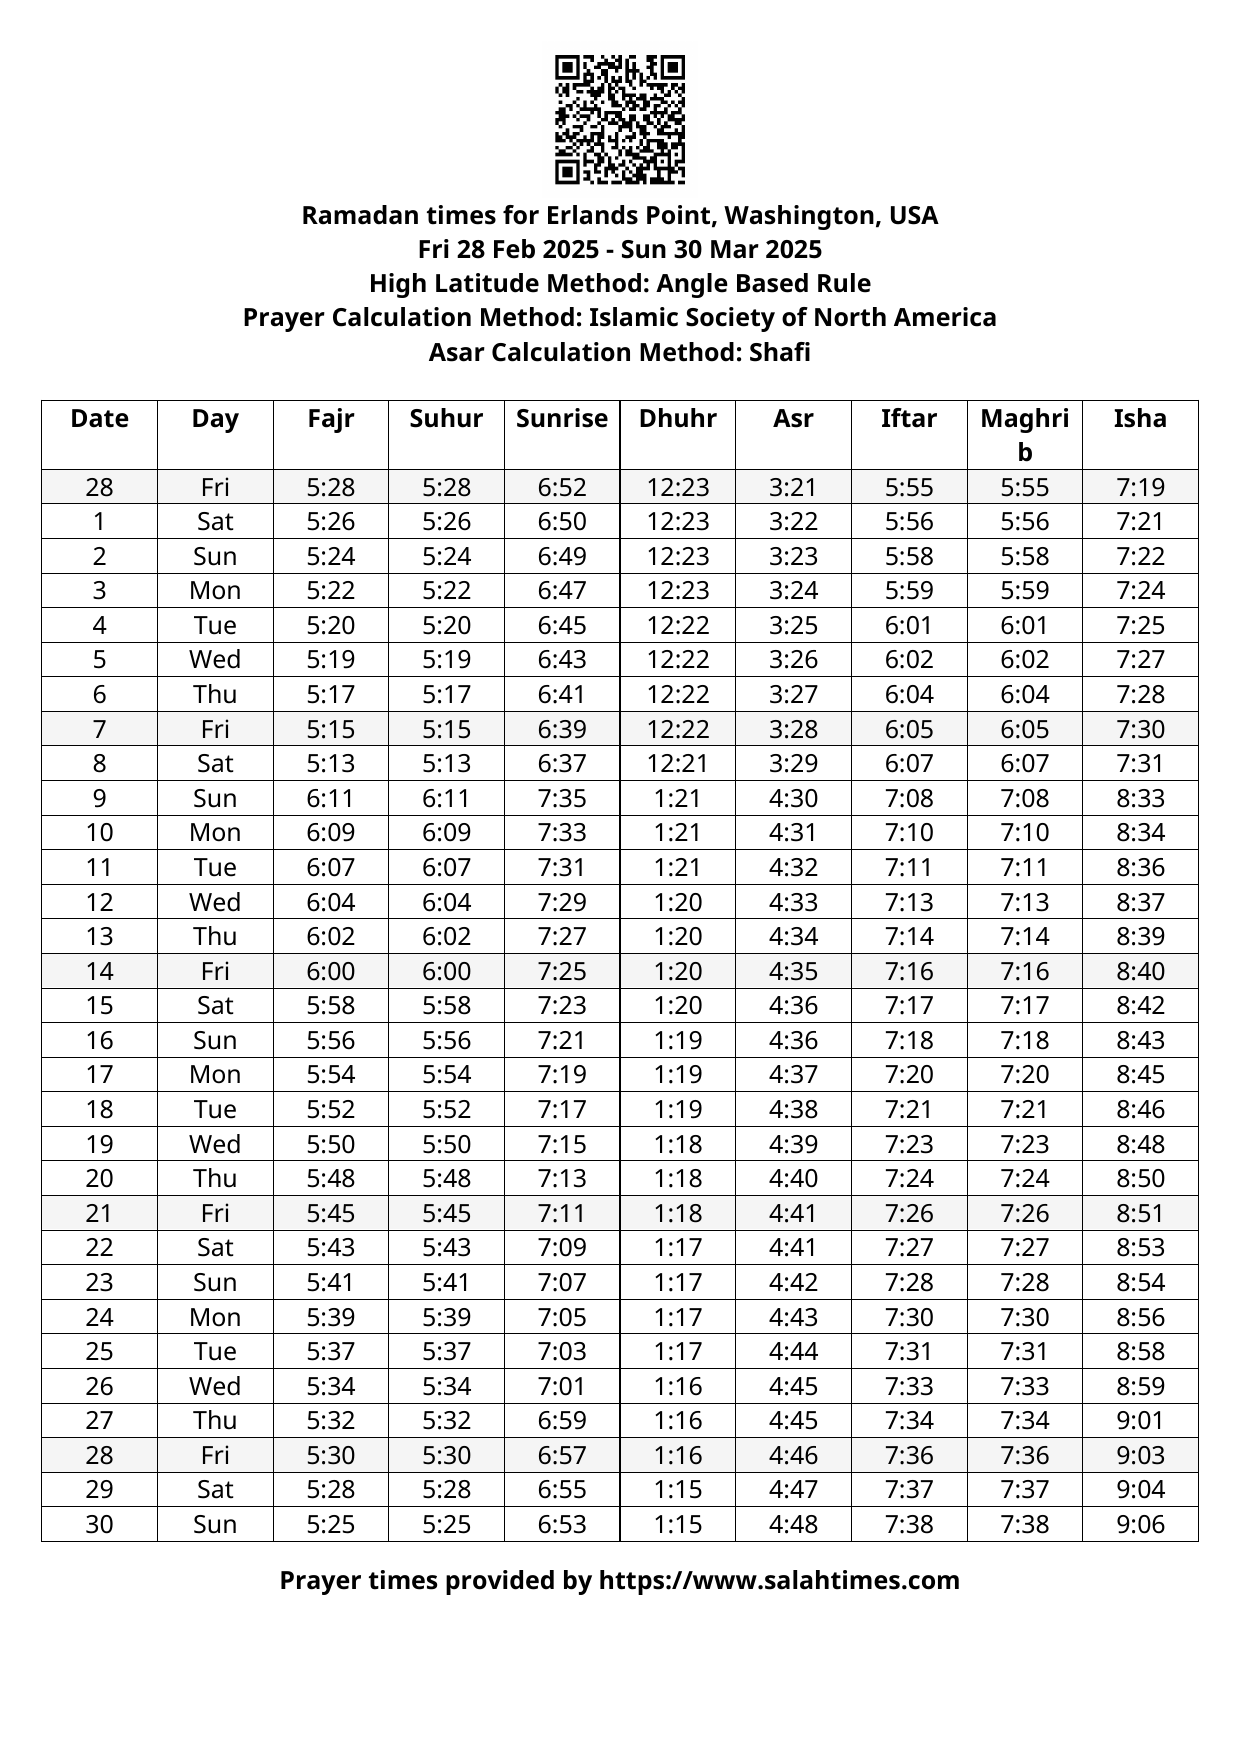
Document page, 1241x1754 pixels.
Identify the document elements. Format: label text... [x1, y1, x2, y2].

table_cell Wed [158, 643, 273, 676]
table_cell 8:42 [1083, 989, 1198, 1022]
table_cell 7:27 [1083, 643, 1198, 676]
table_cell 5:34 [389, 1369, 504, 1402]
table_cell Thu [158, 1161, 273, 1195]
table_cell 5:26 [274, 504, 388, 538]
table_cell 8:45 [1083, 1058, 1198, 1091]
table_cell 7:14 [852, 919, 967, 953]
table_cell 5:54 [274, 1058, 388, 1091]
table_cell Wed [158, 1127, 273, 1160]
table_cell 9:03 [1083, 1438, 1198, 1472]
table_cell 5:48 [389, 1161, 504, 1195]
table_cell 6:53 [505, 1507, 619, 1541]
table_cell Sat [158, 504, 273, 538]
table_cell 5:52 [274, 1092, 388, 1126]
table_cell 7:25 [1083, 608, 1198, 642]
table_cell 9 [42, 781, 157, 814]
table_cell 6:57 [505, 1438, 619, 1472]
text High Latitude Method: Angle Based Rule [42, 266, 1198, 300]
table_cell 6:43 [505, 643, 619, 676]
table_header Sunrise [505, 401, 619, 469]
table_cell 8:48 [1083, 1127, 1198, 1160]
table_cell 5:22 [274, 574, 388, 607]
table_cell 4:43 [736, 1300, 851, 1333]
table_cell 12:22 [621, 643, 735, 676]
table_header Day [158, 401, 273, 469]
table_cell 7:35 [505, 781, 619, 814]
table_cell 7:38 [852, 1507, 967, 1541]
table_cell 6:02 [968, 643, 1082, 676]
table_cell 4:33 [736, 885, 851, 918]
table_cell 1:20 [621, 989, 735, 1022]
table_cell 6:07 [389, 850, 504, 884]
table_cell 4:36 [736, 989, 851, 1022]
table_cell Sun [158, 1507, 273, 1541]
table_cell 25 [42, 1334, 157, 1368]
table_cell 5:28 [389, 470, 504, 503]
table_cell 7:16 [968, 954, 1082, 987]
picture [542, 41, 699, 198]
table_cell 4:34 [736, 919, 851, 953]
table_cell 3:22 [736, 504, 851, 538]
table_cell 6:04 [274, 885, 388, 918]
table_cell 7:34 [968, 1404, 1082, 1437]
table_cell 5:54 [389, 1058, 504, 1091]
table_cell 5:43 [274, 1231, 388, 1264]
table_cell 8:58 [1083, 1334, 1198, 1368]
table_cell 12:23 [621, 470, 735, 503]
table_cell 5:20 [389, 608, 504, 642]
table_cell 7:30 [968, 1300, 1082, 1333]
text Prayer Calculation Method: Islamic Society of North America [42, 300, 1198, 334]
table_cell Sat [158, 1473, 273, 1506]
table_cell 7:23 [968, 1127, 1082, 1160]
table_cell 1:16 [621, 1438, 735, 1472]
table_cell 12:22 [621, 677, 735, 711]
table_cell Sun [158, 539, 273, 572]
table_cell 26 [42, 1369, 157, 1402]
table_cell Mon [158, 816, 273, 849]
table_cell 7:03 [505, 1334, 619, 1368]
table_cell 7:09 [505, 1231, 619, 1264]
table_cell 8:34 [1083, 816, 1198, 849]
table_cell 10 [42, 816, 157, 849]
table_cell 23 [42, 1265, 157, 1299]
table_cell 7:36 [852, 1438, 967, 1472]
table_cell 7:18 [968, 1023, 1082, 1057]
table_cell 12:21 [621, 746, 735, 780]
table_cell 7:31 [1083, 746, 1198, 780]
table_cell 6:47 [505, 574, 619, 607]
table_cell 5:24 [389, 539, 504, 572]
table_cell 11 [42, 850, 157, 884]
table_cell 3:24 [736, 574, 851, 607]
table_cell 7:28 [852, 1265, 967, 1299]
table_cell 7:31 [968, 1334, 1082, 1368]
table_cell 5:30 [389, 1438, 504, 1472]
table_cell 5:19 [389, 643, 504, 676]
table_cell 5:48 [274, 1161, 388, 1195]
table_cell 1:21 [621, 781, 735, 814]
table_cell 7:29 [505, 885, 619, 918]
table_cell Tue [158, 850, 273, 884]
table_cell 7:17 [505, 1092, 619, 1126]
table_cell 6:55 [505, 1473, 619, 1506]
table_cell 4:41 [736, 1231, 851, 1264]
table_cell 6:50 [505, 504, 619, 538]
table_cell 12:22 [621, 712, 735, 745]
table_cell 12 [42, 885, 157, 918]
table_header Fajr [274, 401, 388, 469]
table_cell 6:00 [389, 954, 504, 987]
table_header Dhuhr [621, 401, 735, 469]
table_cell 6:04 [389, 885, 504, 918]
table_cell 1:20 [621, 954, 735, 987]
table_cell 7:27 [505, 919, 619, 953]
table_cell 5:41 [274, 1265, 388, 1299]
table_cell 6 [42, 677, 157, 711]
table_cell 5:56 [389, 1023, 504, 1057]
table_cell 8 [42, 746, 157, 780]
table_cell 4:47 [736, 1473, 851, 1506]
table_cell 6:41 [505, 677, 619, 711]
table_cell Mon [158, 574, 273, 607]
table_cell Wed [158, 1369, 273, 1402]
table_cell 28 [42, 1438, 157, 1472]
table_cell 5:22 [389, 574, 504, 607]
table_cell 1:16 [621, 1404, 735, 1437]
table_cell 4:39 [736, 1127, 851, 1160]
table_cell 1:18 [621, 1127, 735, 1160]
table_cell 4:44 [736, 1334, 851, 1368]
table_cell 5:37 [274, 1334, 388, 1368]
table_cell 7:31 [852, 1334, 967, 1368]
table_cell 7:21 [1083, 504, 1198, 538]
table_cell 7:31 [505, 850, 619, 884]
table_cell Thu [158, 1404, 273, 1437]
table_cell Fri [158, 712, 273, 745]
table_cell 3:21 [736, 470, 851, 503]
table_cell 5:58 [968, 539, 1082, 572]
table_cell Fri [158, 470, 273, 503]
table_cell 7:11 [968, 850, 1082, 884]
table_cell 7:36 [968, 1438, 1082, 1472]
table_header Isha [1083, 401, 1198, 469]
table_cell 6:09 [274, 816, 388, 849]
table_cell 1:15 [621, 1507, 735, 1541]
table_cell 5:15 [389, 712, 504, 745]
table_cell 4:32 [736, 850, 851, 884]
table_cell 6:04 [968, 677, 1082, 711]
table_cell 7:25 [505, 954, 619, 987]
table_cell 7:19 [505, 1058, 619, 1091]
table_cell Sun [158, 781, 273, 814]
table_cell Fri [158, 954, 273, 987]
table_cell 6:01 [852, 608, 967, 642]
table_cell 7:11 [852, 850, 967, 884]
table_cell 5:30 [274, 1438, 388, 1472]
table_cell 5:45 [389, 1196, 504, 1229]
table_cell 6:07 [274, 850, 388, 884]
table_cell 30 [42, 1507, 157, 1541]
table_cell 3:29 [736, 746, 851, 780]
table_cell 8:33 [1083, 781, 1198, 814]
table_cell 3:25 [736, 608, 851, 642]
table_cell 4:45 [736, 1369, 851, 1402]
table_cell 1:19 [621, 1058, 735, 1091]
table_cell 7:17 [968, 989, 1082, 1022]
table_cell 1:21 [621, 816, 735, 849]
table_cell 7:16 [852, 954, 967, 987]
table_cell 6:39 [505, 712, 619, 745]
table_cell 7:14 [968, 919, 1082, 953]
table_cell 8:39 [1083, 919, 1198, 953]
table_cell 7:24 [852, 1161, 967, 1195]
table_cell 12:23 [621, 504, 735, 538]
table_cell 5:28 [274, 1473, 388, 1506]
table_cell 1:21 [621, 850, 735, 884]
table_cell Sun [158, 1023, 273, 1057]
table_cell 6:07 [852, 746, 967, 780]
table_cell 7:18 [852, 1023, 967, 1057]
table_cell 7:38 [968, 1507, 1082, 1541]
table_cell 8:40 [1083, 954, 1198, 987]
table_cell 27 [42, 1404, 157, 1437]
table_cell 1:20 [621, 885, 735, 918]
table_cell 6:49 [505, 539, 619, 572]
table_cell 8:36 [1083, 850, 1198, 884]
table_cell 17 [42, 1058, 157, 1091]
table_cell Sun [158, 1265, 273, 1299]
table_cell Tue [158, 1334, 273, 1368]
table_cell 4:37 [736, 1058, 851, 1091]
table_cell 18 [42, 1092, 157, 1126]
table_cell 7:07 [505, 1265, 619, 1299]
table_cell 7:21 [852, 1092, 967, 1126]
table_cell 3 [42, 574, 157, 607]
table_cell 5:24 [274, 539, 388, 572]
table_cell 6:45 [505, 608, 619, 642]
text Prayer times provided by https://www.salahtimes.com [42, 1563, 1198, 1597]
table_cell 6:07 [968, 746, 1082, 780]
table_cell 1:17 [621, 1334, 735, 1368]
table_cell Thu [158, 919, 273, 953]
table_cell 1:20 [621, 919, 735, 953]
table_cell 7:33 [505, 816, 619, 849]
table_cell 7:24 [1083, 574, 1198, 607]
table_cell 7:30 [1083, 712, 1198, 745]
table_cell 7:22 [1083, 539, 1198, 572]
table_cell 7:23 [505, 989, 619, 1022]
table_cell 4:35 [736, 954, 851, 987]
table_cell 7:05 [505, 1300, 619, 1333]
table_header Suhur [389, 401, 504, 469]
table_cell 5:15 [274, 712, 388, 745]
table_cell 2 [42, 539, 157, 572]
table_cell 22 [42, 1231, 157, 1264]
table_cell 5:59 [968, 574, 1082, 607]
table_cell 5:39 [274, 1300, 388, 1333]
table_cell 3:23 [736, 539, 851, 572]
table_cell 1:16 [621, 1369, 735, 1402]
table_cell 4 [42, 608, 157, 642]
table_cell 19 [42, 1127, 157, 1160]
table_cell 6:02 [389, 919, 504, 953]
table_cell 5 [42, 643, 157, 676]
table_cell 20 [42, 1161, 157, 1195]
table_cell 1:19 [621, 1023, 735, 1057]
table_cell 9:04 [1083, 1473, 1198, 1506]
table_cell 9:01 [1083, 1404, 1198, 1437]
table_cell 7:13 [968, 885, 1082, 918]
table_cell 6:09 [389, 816, 504, 849]
table_cell 1:15 [621, 1473, 735, 1506]
table_cell Fri [158, 1196, 273, 1229]
table_cell 8:53 [1083, 1231, 1198, 1264]
table_cell 6:11 [389, 781, 504, 814]
table_cell 4:46 [736, 1438, 851, 1472]
table_cell Sat [158, 746, 273, 780]
table_cell 7:33 [852, 1369, 967, 1402]
table_cell 29 [42, 1473, 157, 1506]
table_header Iftar [852, 401, 967, 469]
table_cell 1:18 [621, 1196, 735, 1229]
table_cell 7:10 [968, 816, 1082, 849]
table_cell 7:23 [852, 1127, 967, 1160]
table_cell 1:19 [621, 1092, 735, 1126]
table_cell 3:27 [736, 677, 851, 711]
table_cell 8:56 [1083, 1300, 1198, 1333]
table_header Date [42, 401, 157, 469]
table_cell Tue [158, 1092, 273, 1126]
table_cell 4:40 [736, 1161, 851, 1195]
table_cell 5:13 [274, 746, 388, 780]
table_cell Mon [158, 1058, 273, 1091]
table_cell 5:25 [389, 1507, 504, 1541]
table_cell 4:36 [736, 1023, 851, 1057]
table_cell 7:08 [852, 781, 967, 814]
text Fri 28 Feb 2025 - Sun 30 Mar 2025 [42, 232, 1198, 266]
table_cell Thu [158, 677, 273, 711]
table_cell 7:28 [968, 1265, 1082, 1299]
table_cell 5:58 [274, 989, 388, 1022]
table_cell 13 [42, 919, 157, 953]
table_cell 6:02 [274, 919, 388, 953]
table_cell 8:50 [1083, 1161, 1198, 1195]
table_cell 5:45 [274, 1196, 388, 1229]
text Asar Calculation Method: Shafi [42, 334, 1198, 368]
table_cell 7:21 [968, 1092, 1082, 1126]
table_cell 7:26 [968, 1196, 1082, 1229]
table_cell 8:54 [1083, 1265, 1198, 1299]
table_cell 6:00 [274, 954, 388, 987]
table_cell 5:32 [389, 1404, 504, 1437]
table_cell 5:17 [389, 677, 504, 711]
table_cell Tue [158, 608, 273, 642]
table_cell 6:05 [968, 712, 1082, 745]
table_cell Sat [158, 1231, 273, 1264]
table_cell 5:19 [274, 643, 388, 676]
table_cell 5:43 [389, 1231, 504, 1264]
table_cell 5:56 [274, 1023, 388, 1057]
table_cell Sat [158, 989, 273, 1022]
table_cell 5:17 [274, 677, 388, 711]
table_cell 6:05 [852, 712, 967, 745]
table_cell 5:37 [389, 1334, 504, 1368]
table_cell 6:52 [505, 470, 619, 503]
table_cell 7:30 [852, 1300, 967, 1333]
table_cell 7:37 [968, 1473, 1082, 1506]
table_cell 5:20 [274, 608, 388, 642]
table_cell 12:23 [621, 539, 735, 572]
table_cell 7:28 [1083, 677, 1198, 711]
table_cell 5:41 [389, 1265, 504, 1299]
table_cell 7:27 [968, 1231, 1082, 1264]
table_cell 24 [42, 1300, 157, 1333]
table_cell 5:13 [389, 746, 504, 780]
table_cell 8:59 [1083, 1369, 1198, 1402]
table_cell 16 [42, 1023, 157, 1057]
table_cell Wed [158, 885, 273, 918]
table_cell 4:38 [736, 1092, 851, 1126]
table_cell 7:33 [968, 1369, 1082, 1402]
table_cell 4:45 [736, 1404, 851, 1437]
table_cell 7:34 [852, 1404, 967, 1437]
table_cell 5:52 [389, 1092, 504, 1126]
table_cell 5:28 [389, 1473, 504, 1506]
table_cell 5:59 [852, 574, 967, 607]
table_cell 28 [42, 470, 157, 503]
table_cell 7:11 [505, 1196, 619, 1229]
table_cell 21 [42, 1196, 157, 1229]
table_header Asr [736, 401, 851, 469]
table_cell 4:31 [736, 816, 851, 849]
table_cell 7:19 [1083, 470, 1198, 503]
table_cell 7:27 [852, 1231, 967, 1264]
table_cell 4:48 [736, 1507, 851, 1541]
table_cell 7:26 [852, 1196, 967, 1229]
table_cell 1 [42, 504, 157, 538]
table_cell 7:24 [968, 1161, 1082, 1195]
table_cell 5:55 [968, 470, 1082, 503]
table_cell 3:26 [736, 643, 851, 676]
table_cell 5:50 [389, 1127, 504, 1160]
table_cell 9:06 [1083, 1507, 1198, 1541]
table_cell Mon [158, 1300, 273, 1333]
table_cell 5:55 [852, 470, 967, 503]
table_cell 7:20 [852, 1058, 967, 1091]
table_cell 7:13 [852, 885, 967, 918]
table_cell 8:43 [1083, 1023, 1198, 1057]
table_cell 8:46 [1083, 1092, 1198, 1126]
table_cell 6:59 [505, 1404, 619, 1437]
table_cell 5:34 [274, 1369, 388, 1402]
table_cell 7:10 [852, 816, 967, 849]
table_cell 5:26 [389, 504, 504, 538]
table_header Maghrib [968, 401, 1082, 469]
table_cell 6:01 [968, 608, 1082, 642]
text Ramadan times for Erlands Point, Washington, USA [42, 198, 1198, 232]
table_cell 4:30 [736, 781, 851, 814]
table_cell 14 [42, 954, 157, 987]
table_cell 1:17 [621, 1265, 735, 1299]
table_cell 5:28 [274, 470, 388, 503]
table_cell 1:17 [621, 1231, 735, 1264]
table_cell 5:58 [852, 539, 967, 572]
table_cell 7:21 [505, 1023, 619, 1057]
table_cell 1:18 [621, 1161, 735, 1195]
table_cell 4:41 [736, 1196, 851, 1229]
table_cell 8:51 [1083, 1196, 1198, 1229]
table_cell 7 [42, 712, 157, 745]
table_cell 4:42 [736, 1265, 851, 1299]
table_cell 5:56 [852, 504, 967, 538]
table_cell 5:25 [274, 1507, 388, 1541]
table_cell 7:17 [852, 989, 967, 1022]
table_cell 7:01 [505, 1369, 619, 1402]
table_cell 5:32 [274, 1404, 388, 1437]
table_cell 1:17 [621, 1300, 735, 1333]
table_cell 6:02 [852, 643, 967, 676]
table_cell 12:23 [621, 574, 735, 607]
table_cell Fri [158, 1438, 273, 1472]
table_cell 5:50 [274, 1127, 388, 1160]
table_cell 5:39 [389, 1300, 504, 1333]
table_cell 8:37 [1083, 885, 1198, 918]
table_cell 15 [42, 989, 157, 1022]
table_cell 7:37 [852, 1473, 967, 1506]
table_cell 6:37 [505, 746, 619, 780]
table_cell 5:56 [968, 504, 1082, 538]
table_cell 12:22 [621, 608, 735, 642]
table_cell 3:28 [736, 712, 851, 745]
table_cell 5:58 [389, 989, 504, 1022]
table_cell 7:13 [505, 1161, 619, 1195]
table_cell 7:08 [968, 781, 1082, 814]
table_cell 6:11 [274, 781, 388, 814]
table_cell 7:15 [505, 1127, 619, 1160]
table_cell 7:20 [968, 1058, 1082, 1091]
table_cell 6:04 [852, 677, 967, 711]
